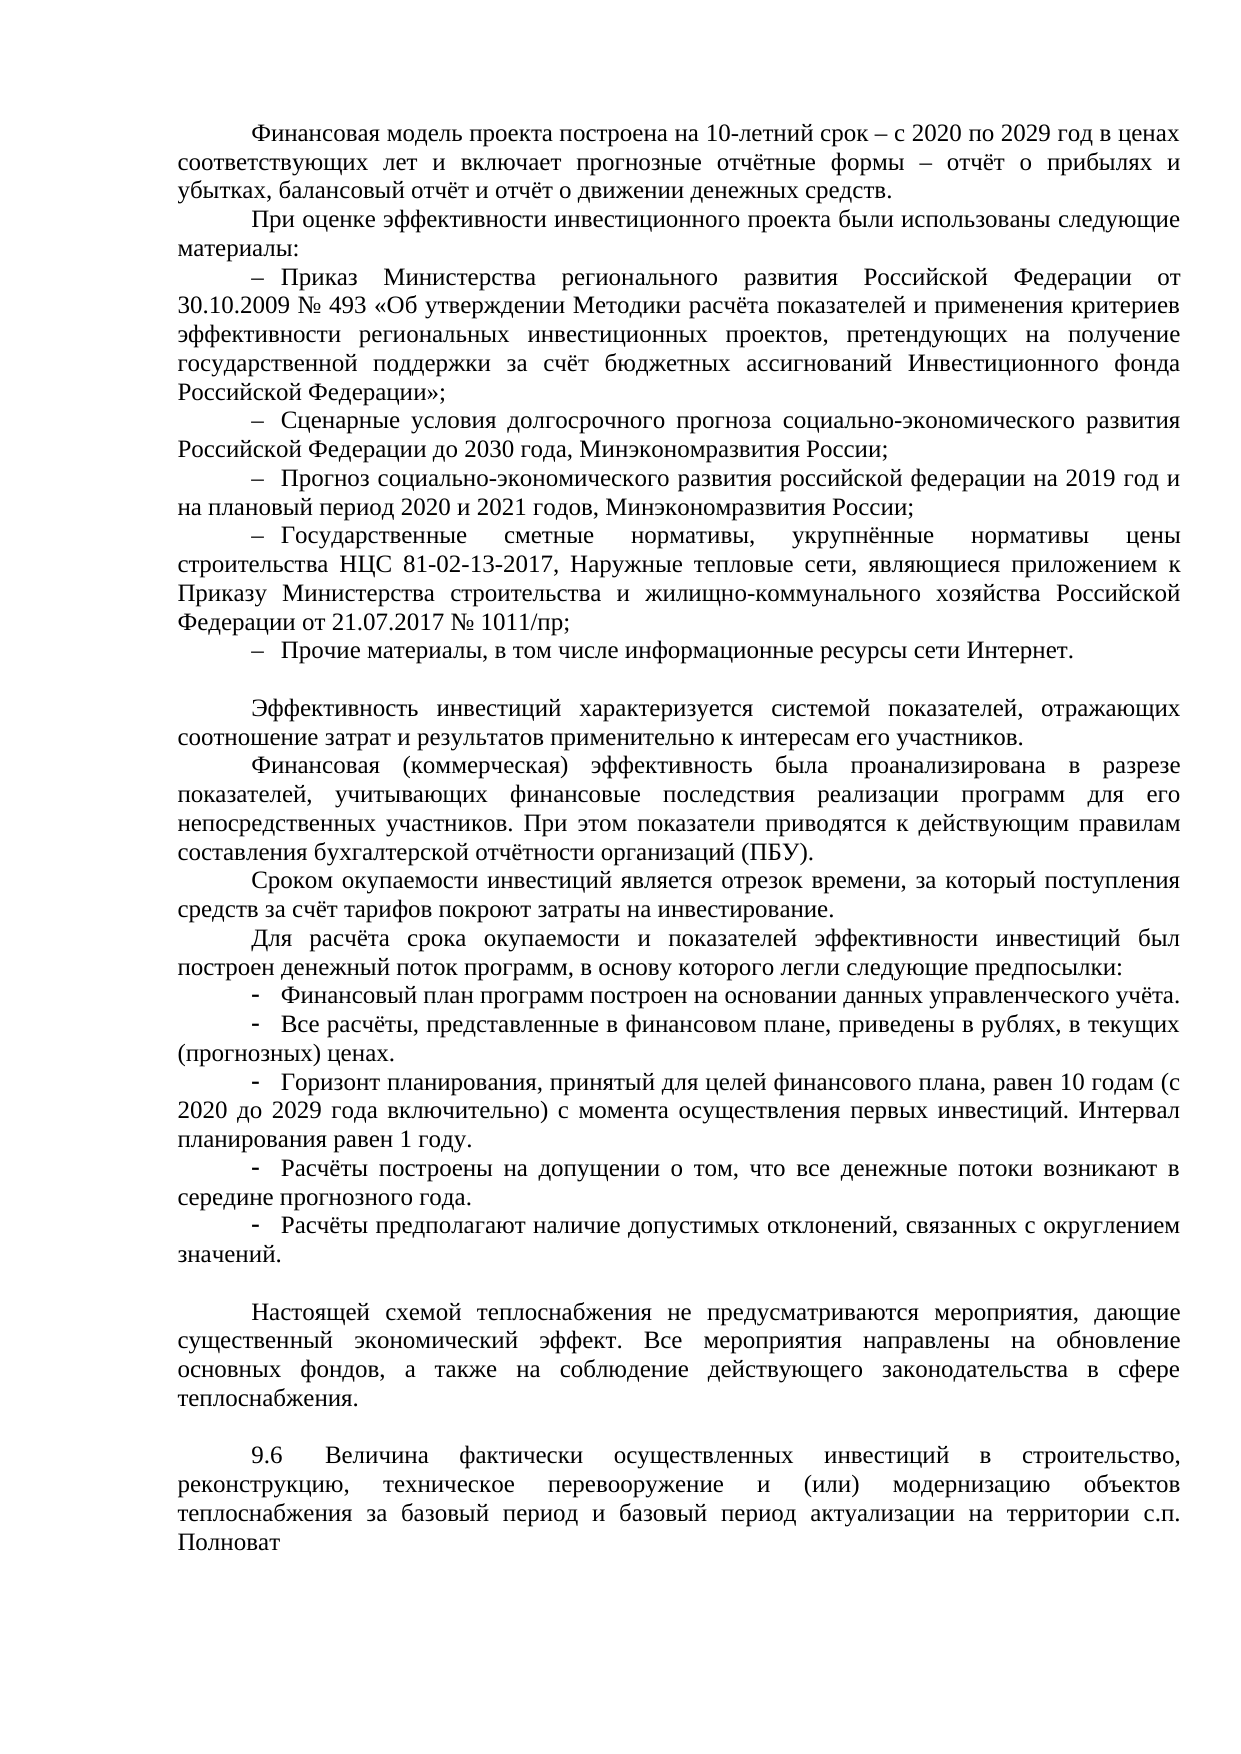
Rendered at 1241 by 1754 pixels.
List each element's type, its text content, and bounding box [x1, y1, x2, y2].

list Горизонт планирования, принятый для целей финансового плана, равен 10 годам (с 2020 до 2029 года включительно) с момента осуществления первых инвестиций. Интервал планирования равен 1 году. [177, 1067, 1181, 1153]
text – Прогноз социально-экономического развития российской федерации на 2019 год и на плановый период 2020 и 2021 годов, Минэкономразвития России; [177, 463, 1181, 521]
text Финансовая модель проекта построена на 10-летний срок – с 2020 по 2029 год в ценах соответствующих лет и включает прогнозные отчётные формы – отчёт о прибылях и убытках, балансовый отчёт и отчёт о движении денежных средств. [177, 118, 1181, 204]
text Эффективность инвестиций характеризуется системой показателей, отражающих соотношение затрат и результатов применительно к интересам его участников. [177, 693, 1181, 751]
list Расчёты предполагают наличие допустимых отклонений, связанных с округлением значений. [177, 1211, 1181, 1268]
text – Государственные сметные нормативы, укрупнённые нормативы цены строительства НЦС 81-02-13-2017, Наружные тепловые сети, являющиеся приложением к Приказу Министерства строительства и жилищно-коммунального хозяйства Российской Федерации от 21.07.2017 № 1011/пр; [177, 521, 1181, 636]
text – Сценарные условия долгосрочного прогноза социально-экономического развития Российской Федерации до 2030 года, Минэкономразвития России; [177, 406, 1181, 463]
text Финансовая (коммерческая) эффективность была проанализирована в разрезе показателей, учитывающих финансовые последствия реализации программ для его непосредственных участников. При этом показатели приводятся к действующим правилам составления бухгалтерской отчётности организаций (ПБУ). [177, 751, 1181, 866]
text Для расчёта срока окупаемости и показателей эффективности инвестиций был построен денежный поток программ, в основу которого легли следующие предпосылки: [177, 923, 1181, 981]
list Финансовый план программ построен на основании данных управленческого учёта. [177, 981, 1181, 1009]
text Сроком окупаемости инвестиций является отрезок времени, за который поступления средств за счёт тарифов покроют затраты на инвестирование. [177, 866, 1181, 923]
list Все расчёты, представленные в финансовом плане, приведены в рублях, в текущих (прогнозных) ценах. [177, 1009, 1181, 1067]
text Настоящей схемой теплоснабжения не предусматриваются мероприятия, дающие существенный экономический эффект. Все мероприятия направлены на обновление основных фондов, а также на соблюдение действующего законодательства в сфере теплоснабжения. [177, 1297, 1181, 1412]
text – Прочие материалы, в том числе информационные ресурсы сети Интернет. [177, 636, 1181, 664]
list Расчёты построены на допущении о том, что все денежные потоки возникают в середине прогнозного года. [177, 1153, 1181, 1211]
text – Приказ Министерства регионального развития Российской Федерации от 30.10.2009 № 493 «Об утверждении Методики расчёта показателей и применения критериев эффективности региональных инвестиционных проектов, претендующих на получение государственной поддержки за счёт бюджетных ассигнований Инвестиционного фонда Российской Федерации»; [177, 262, 1181, 406]
text При оценке эффективности инвестиционного проекта были использованы следующие материалы: [177, 204, 1181, 262]
subtitle Величина фактически осуществленных инвестиций в строительство, реконструкцию, техническое перевооружение и (или) модернизацию объектов теплоснабжения за базовый период и базовый период актуализации на территории с.п. Полноват [177, 1441, 1181, 1556]
